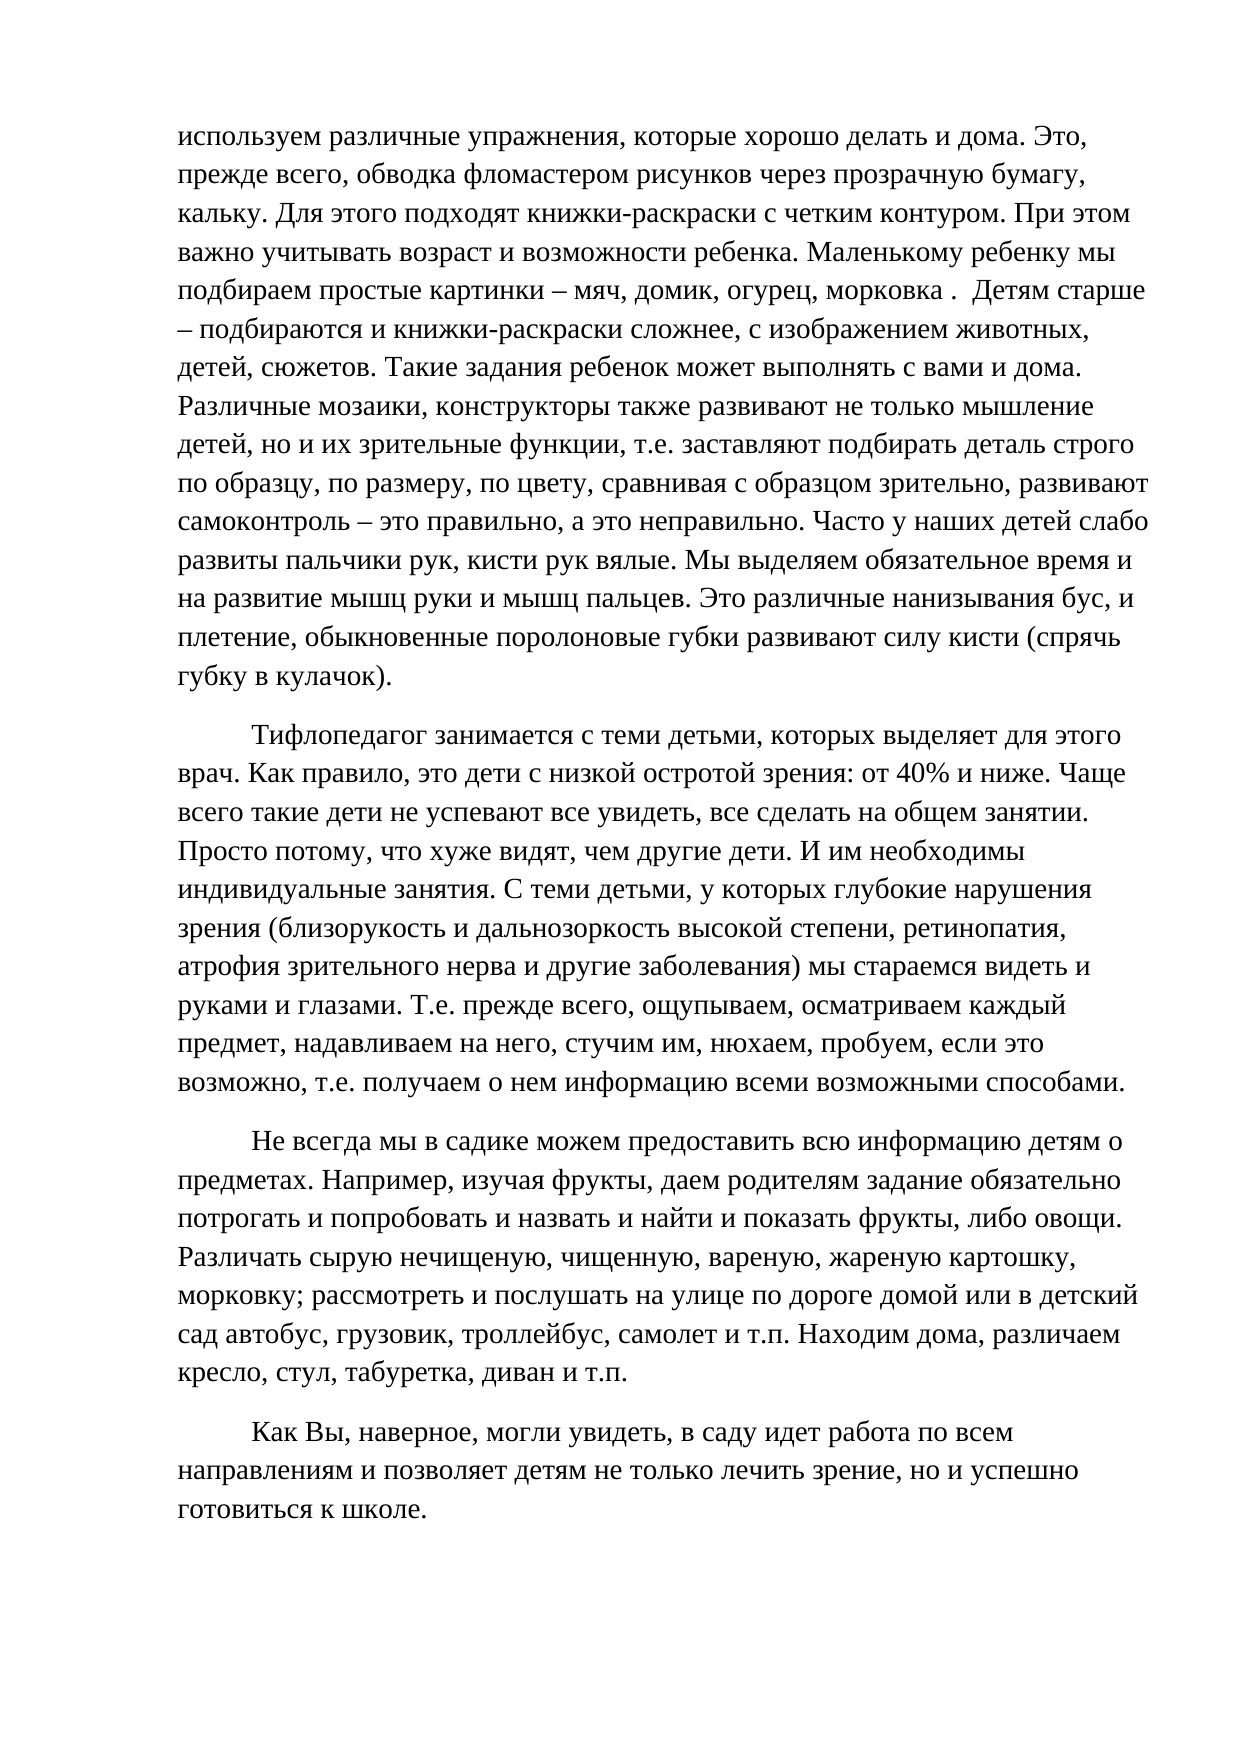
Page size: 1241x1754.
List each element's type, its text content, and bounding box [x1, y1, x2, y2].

text Не всегда мы в садике можем предоставить всю информацию детям о предметах. Например, изучая фрукты, даем родителям задание обязательно потрогать и попробовать и назвать и найти и показать фрукты, либо овощи. Различать сырую нечищеную, чищенную, вареную, жареную картошку, морковку; рассмотреть и послушать на улице по дороге домой или в детский сад автобус, грузовик, троллейбус, самолет и т.п. Находим дома, различаем кресло, стул, табуретка, диван и т.п. [177, 1123, 1152, 1388]
text Тифлопедагог занимается с теми детьми, которых выделяет для этого врач. Как правило, это дети с низкой остротой зрения: от 40% и ниже. Чаще всего такие дети не успевают все увидеть, все сделать на общем занятии. Просто потому, что хуже видят, чем другие дети. И им необходимы индивидуальные занятия. С теми детьми, у которых глубокие нарушения зрения (близорукость и дальнозоркость высокой степени, ретинопатия, атрофия зрительного нерва и другие заболевания) мы стараемся видеть и руками и глазами. Т.е. прежде всего, ощупываем, осматриваем каждый предмет, надавливаем на него, стучим им, нюхаем, пробуем, если это возможно, т.е. получаем о нем информацию всеми возможными способами. [177, 717, 1152, 1097]
text Как Вы, наверное, могли увидеть, в саду идет работа по всем направлениям и позволяет детям не только лечить зрение, но и успешно готовиться к школе. [177, 1414, 1152, 1524]
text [177, 118, 1152, 691]
